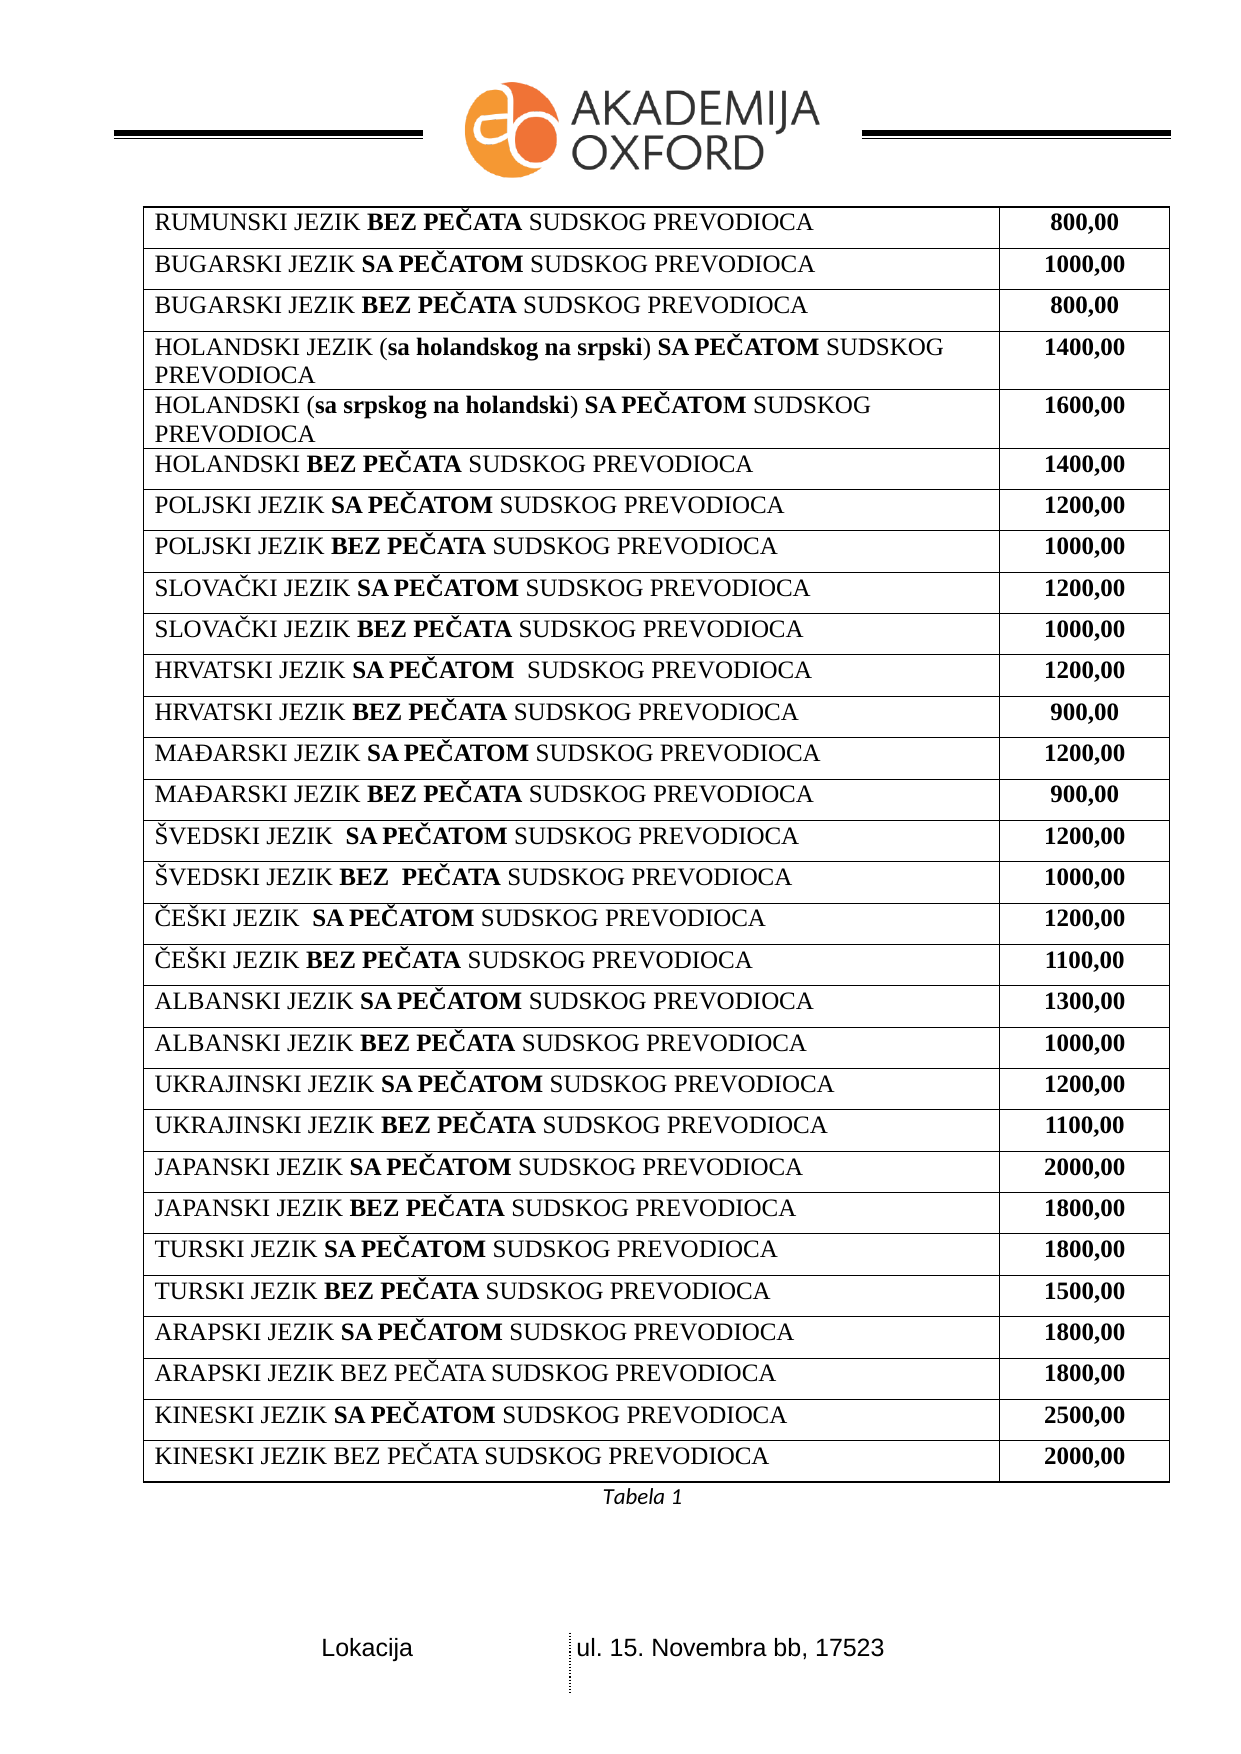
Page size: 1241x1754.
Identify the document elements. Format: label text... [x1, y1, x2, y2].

table_cell 1400,00 [1000, 332, 1169, 389]
table_cell ČEŠKI JEZIK SA PEČATOM SUDSKOG PREVODIOCA [144, 904, 999, 944]
table_cell ARAPSKI JEZIK SA PEČATOM SUDSKOG PREVODIOCA [144, 1317, 999, 1357]
table_cell TURSKI JEZIK BEZ PEČATA SUDSKOG PREVODIOCA [144, 1276, 999, 1316]
table_cell 1800,00 [1000, 1193, 1169, 1233]
table_cell 1200,00 [1000, 573, 1169, 613]
table_cell 1800,00 [1000, 1359, 1169, 1399]
table_cell 800,00 [1000, 290, 1169, 331]
table_cell 1000,00 [1000, 614, 1169, 654]
table_cell MAĐARSKI JEZIK SA PEČATOM SUDSKOG PREVODIOCA [144, 738, 999, 778]
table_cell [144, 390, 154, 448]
table_cell 1000,00 [1000, 531, 1169, 572]
table_header Lokacija [321, 1633, 570, 1695]
table_cell 1800,00 [1000, 1234, 1169, 1275]
table_cell SLOVAČKI JEZIK BEZ PEČATA SUDSKOG PREVODIOCA [144, 614, 999, 654]
table_cell POLJSKI JEZIK SA PEČATOM SUDSKOG PREVODIOCA [144, 490, 999, 530]
table_cell 1600,00 [1000, 390, 1169, 448]
table_cell BUGARSKI JEZIK SA PEČATOM SUDSKOG PREVODIOCA [144, 249, 999, 289]
table_cell MAĐARSKI JEZIK BEZ PEČATA SUDSKOG PREVODIOCA [144, 780, 999, 820]
table_cell POLJSKI JEZIK BEZ PEČATA SUDSKOG PREVODIOCA [144, 531, 999, 572]
table_cell 1200,00 [1000, 490, 1169, 530]
table_cell UKRAJINSKI JEZIK BEZ PEČATA SUDSKOG PREVODIOCA [144, 1110, 999, 1151]
table_cell 800,00 [1000, 208, 1169, 248]
picture [464, 82, 820, 178]
table_cell ČEŠKI JEZIK BEZ PEČATA SUDSKOG PREVODIOCA [144, 945, 999, 985]
table_cell TURSKI JEZIK SA PEČATOM SUDSKOG PREVODIOCA [144, 1234, 999, 1275]
table_cell 1300,00 [1000, 986, 1169, 1027]
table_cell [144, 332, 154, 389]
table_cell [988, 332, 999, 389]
table_header ul. 15. Novembra bb, 17523 Preševo [570, 1633, 963, 1695]
table_cell UKRAJINSKI JEZIK SA PEČATOM SUDSKOG PREVODIOCA [144, 1069, 999, 1109]
table_cell 2000,00 [1000, 1152, 1169, 1192]
table_cell 1000,00 [1000, 1028, 1169, 1068]
table_cell KINESKI JEZIK BEZ PEČATA SUDSKOG PREVODIOCA [144, 1441, 999, 1481]
table_cell 1500,00 [1000, 1276, 1169, 1316]
table_cell 1200,00 [1000, 738, 1169, 778]
table_cell JAPANSKI JEZIK BEZ PEČATA SUDSKOG PREVODIOCA [144, 1193, 999, 1233]
table_cell HRVATSKI JEZIK SA PEČATOM SUDSKOG PREVODIOCA [144, 655, 999, 696]
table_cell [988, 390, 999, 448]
table_cell KINESKI JEZIK SA PEČATOM SUDSKOG PREVODIOCA [144, 1400, 999, 1440]
table_cell 1800,00 [1000, 1317, 1169, 1357]
table_cell ARAPSKI JEZIK BEZ PEČATA SUDSKOG PREVODIOCA [144, 1359, 999, 1399]
table_cell ALBANSKI JEZIK SA PEČATOM SUDSKOG PREVODIOCA [144, 986, 999, 1027]
table_cell 1400,00 [1000, 449, 1169, 489]
table_cell 1000,00 [1000, 862, 1169, 902]
table_cell 1200,00 [1000, 655, 1169, 696]
table_cell 1100,00 [1000, 1110, 1169, 1151]
table_cell 1200,00 [1000, 1069, 1169, 1109]
table_cell HOLANDSKI BEZ PEČATA SUDSKOG PREVODIOCA [144, 449, 999, 489]
table_cell 900,00 [1000, 780, 1169, 820]
table_cell ŠVEDSKI JEZIK SA PEČATOM SUDSKOG PREVODIOCA [144, 821, 999, 861]
table_cell HRVATSKI JEZIK BEZ PEČATA SUDSKOG PREVODIOCA [144, 697, 999, 737]
table_cell 2000,00 [1000, 1441, 1169, 1481]
text Tabela 1 [133, 1482, 1152, 1511]
table_cell 2500,00 [1000, 1400, 1169, 1440]
table_cell 900,00 [1000, 697, 1169, 737]
table_cell ŠVEDSKI JEZIK BEZ PEČATA SUDSKOG PREVODIOCA [144, 862, 999, 902]
table_cell JAPANSKI JEZIK SA PEČATOM SUDSKOG PREVODIOCA [144, 1152, 999, 1192]
table_cell RUMUNSKI JEZIK BEZ PEČATA SUDSKOG PREVODIOCA [144, 208, 999, 248]
table_cell ALBANSKI JEZIK BEZ PEČATA SUDSKOG PREVODIOCA [144, 1028, 999, 1068]
table_cell BUGARSKI JEZIK BEZ PEČATA SUDSKOG PREVODIOCA [144, 290, 999, 331]
table_cell SLOVAČKI JEZIK SA PEČATOM SUDSKOG PREVODIOCA [144, 573, 999, 613]
table_cell 1100,00 [1000, 945, 1169, 985]
table_cell 1000,00 [1000, 249, 1169, 289]
table_cell 1200,00 [1000, 904, 1169, 944]
table_cell 1200,00 [1000, 821, 1169, 861]
